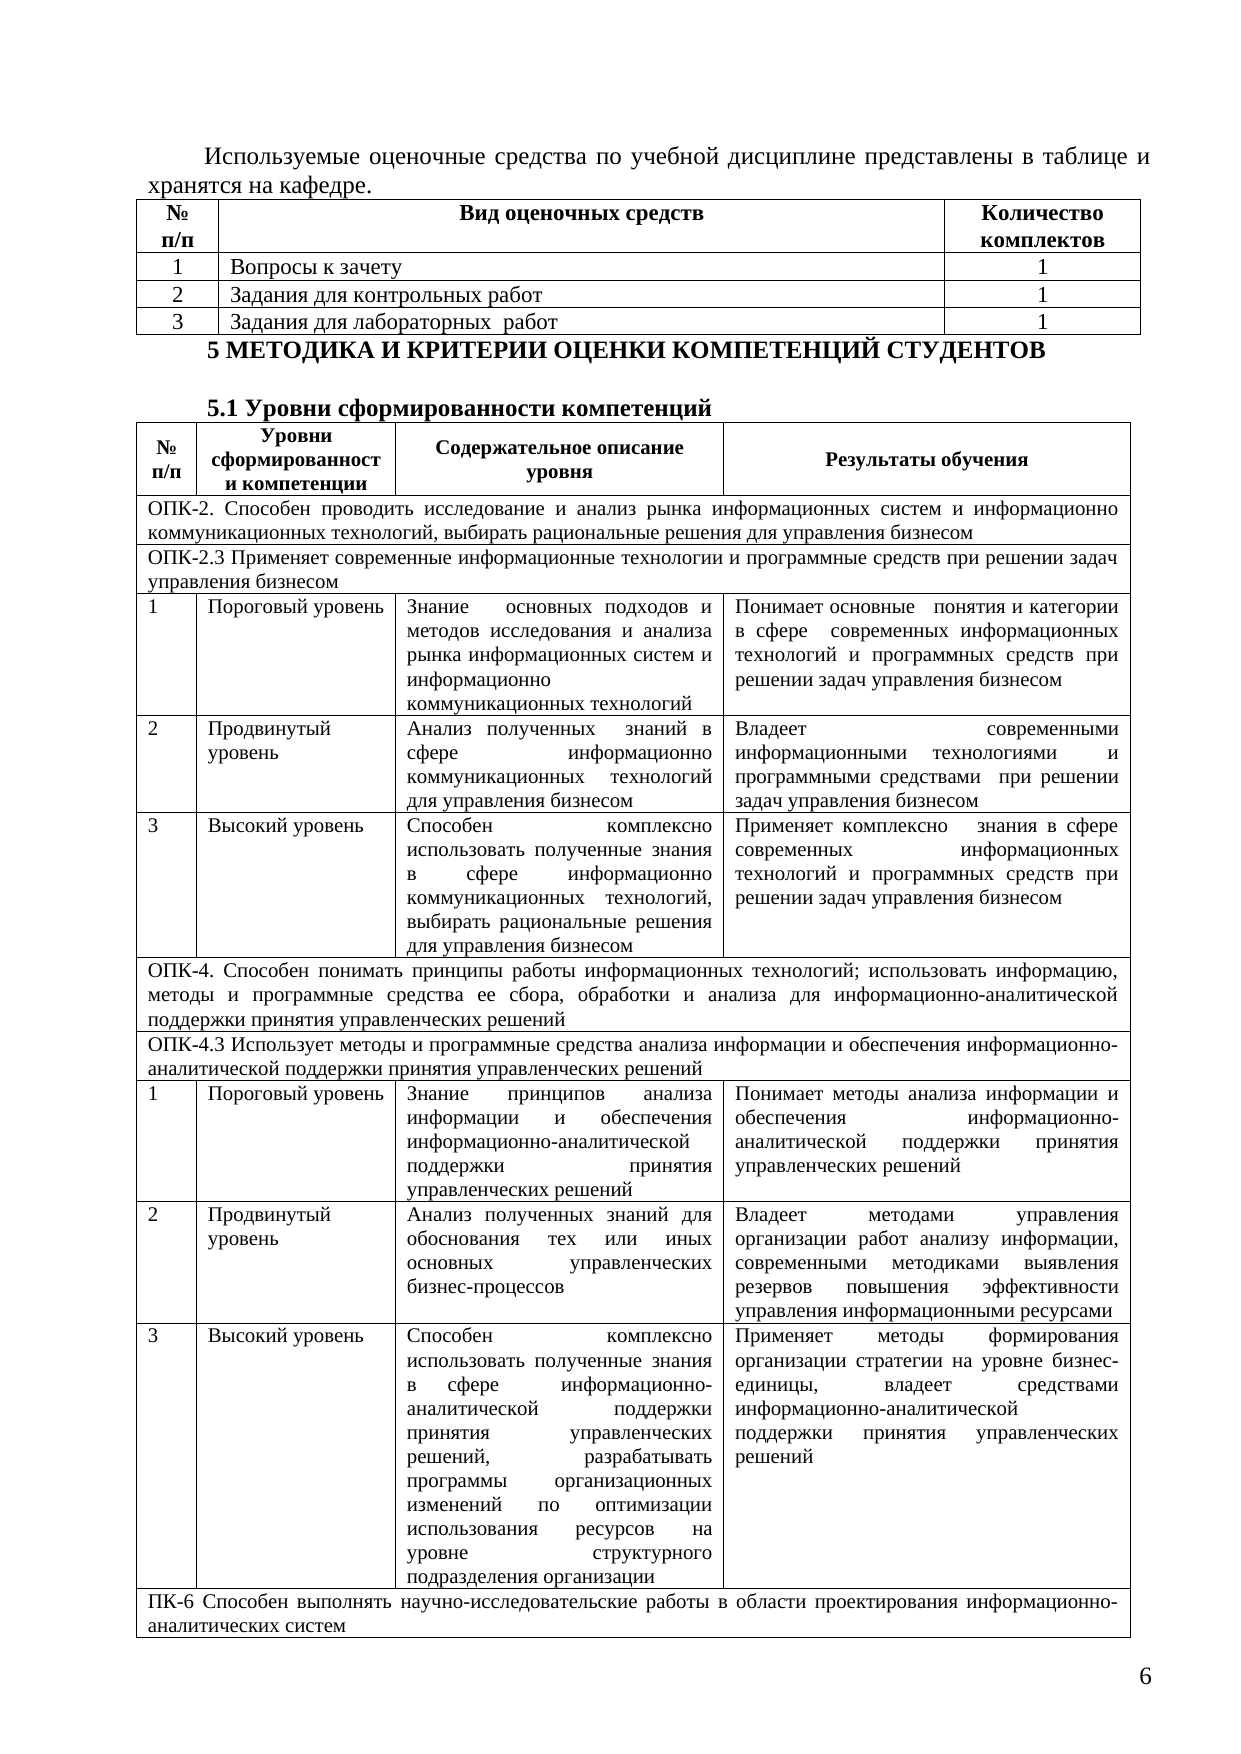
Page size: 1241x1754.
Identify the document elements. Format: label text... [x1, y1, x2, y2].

table_cell 3 [137, 813, 196, 957]
table_cell ОПК-4. Способен понимать принципы работы информационных технологий; использовать информацию, методы и программные средства ее сбора, обработки и анализа для информационно-аналитической поддержки принятия управленческих решений [137, 958, 1130, 1031]
table_cell Способен комплексно использовать полученные знания в сфере информационно коммуникационных технологий, выбирать рациональные решения для управления бизнесом [396, 813, 723, 957]
table_cell Знание основных подходов и методов исследования и анализа рынка информационных систем и информационно коммуникационных технологий [396, 594, 723, 714]
table_cell Понимает методы анализа информации и обеспечения информационно-аналитической поддержки принятия управленческих решений [724, 1081, 1130, 1201]
table_cell Продвинутый уровень [197, 1202, 395, 1322]
table_header № п/п [137, 423, 196, 495]
table_cell 1 [945, 281, 1140, 307]
table_cell Применяет методы формирования организации стратегии на уровне бизнес-единицы, владеет средствами информационно-аналитической поддержки принятия управленческих решений [724, 1324, 1130, 1588]
table_cell Способен комплексно использовать полученные знания в сфере информационно-аналитической поддержки принятия управленческих решений, разрабатывать программы организационных изменений по оптимизации использования ресурсов на уровне структурного подразделения организации [396, 1324, 723, 1588]
table_cell 1 [137, 253, 218, 279]
table_cell Применяет комплексно знания в сфере современных информационных технологий и программных средств при решении задач управления бизнесом [724, 813, 1130, 957]
text Используемые оценочные средства по учебной дисциплине представлены в таблице и хранятся на кафедре. [148, 141, 1152, 198]
table_cell Вопросы к зачету [219, 253, 944, 279]
table_cell Высокий уровень [197, 1324, 395, 1588]
table_cell 1 [945, 253, 1140, 279]
table_cell Продвинутый уровень [197, 716, 395, 812]
table_cell Задания для контрольных работ [219, 281, 944, 307]
text 5.1 Уровни сформированности компетенций [148, 393, 1152, 422]
table_cell Пороговый уровень [197, 594, 395, 714]
table_cell ОПК-2.3 Применяет современные информационные технологии и программные средств при решении задач управления бизнесом [137, 545, 1130, 593]
table_cell 3 [137, 1324, 196, 1588]
table_cell Пороговый уровень [197, 1081, 395, 1201]
table_cell ОПК-2. Способен проводить исследование и анализ рынка информационных систем и информационно коммуникационных технологий, выбирать рациональные решения для управления бизнесом [137, 496, 1130, 544]
table_cell ПК-6 Способен выполнять научно-исследовательские работы в области проектирования информационно-аналитических систем [137, 1589, 1130, 1637]
table_cell Владеет современными информационными технологиями и программными средствами при решении задач управления бизнесом [724, 716, 1130, 812]
table_cell 3 [137, 308, 218, 334]
table_header Уровни сформированности компетенции [197, 423, 395, 495]
table_cell 2 [137, 716, 196, 812]
table_cell Задания для лабораторных работ [219, 308, 944, 334]
table_cell 2 [137, 1202, 196, 1322]
table_cell Анализ полученных знаний в сфере информационно коммуникационных технологий для управления бизнесом [396, 716, 723, 812]
table_header № п/п [137, 200, 218, 252]
table_header Результаты обучения [724, 423, 1130, 495]
table_cell ОПК-4.3 Использует методы и программные средства анализа информации и обеспечения информационно-аналитической поддержки принятия управленческих решений [137, 1032, 1130, 1080]
table_header Количество комплектов [945, 200, 1140, 252]
table_header Содержательное описание уровня [396, 423, 723, 495]
text 5 Методика и критерии оценки компетенций студентов [148, 335, 1152, 364]
table_cell Владеет методами управления организации работ анализу информации, современными методиками выявления резервов повышения эффективности управления информационными ресурсами [724, 1202, 1130, 1322]
table_header Вид оценочных средств [219, 200, 944, 252]
table_cell Понимает основные понятия и категории в сфере современных информационных технологий и программных средств при решении задач управления бизнесом [724, 594, 1130, 714]
table_cell 1 [137, 1081, 196, 1201]
table_cell Анализ полученных знаний для обоснования тех или иных основных управленческих бизнес-процессов [396, 1202, 723, 1322]
table_cell 1 [945, 308, 1140, 334]
table_cell Высокий уровень [197, 813, 395, 957]
table_cell 1 [137, 594, 196, 714]
table_cell 2 [137, 281, 218, 307]
table_cell Знание принципов анализа информации и обеспечения информационно-аналитической поддержки принятия управленческих решений [396, 1081, 723, 1201]
